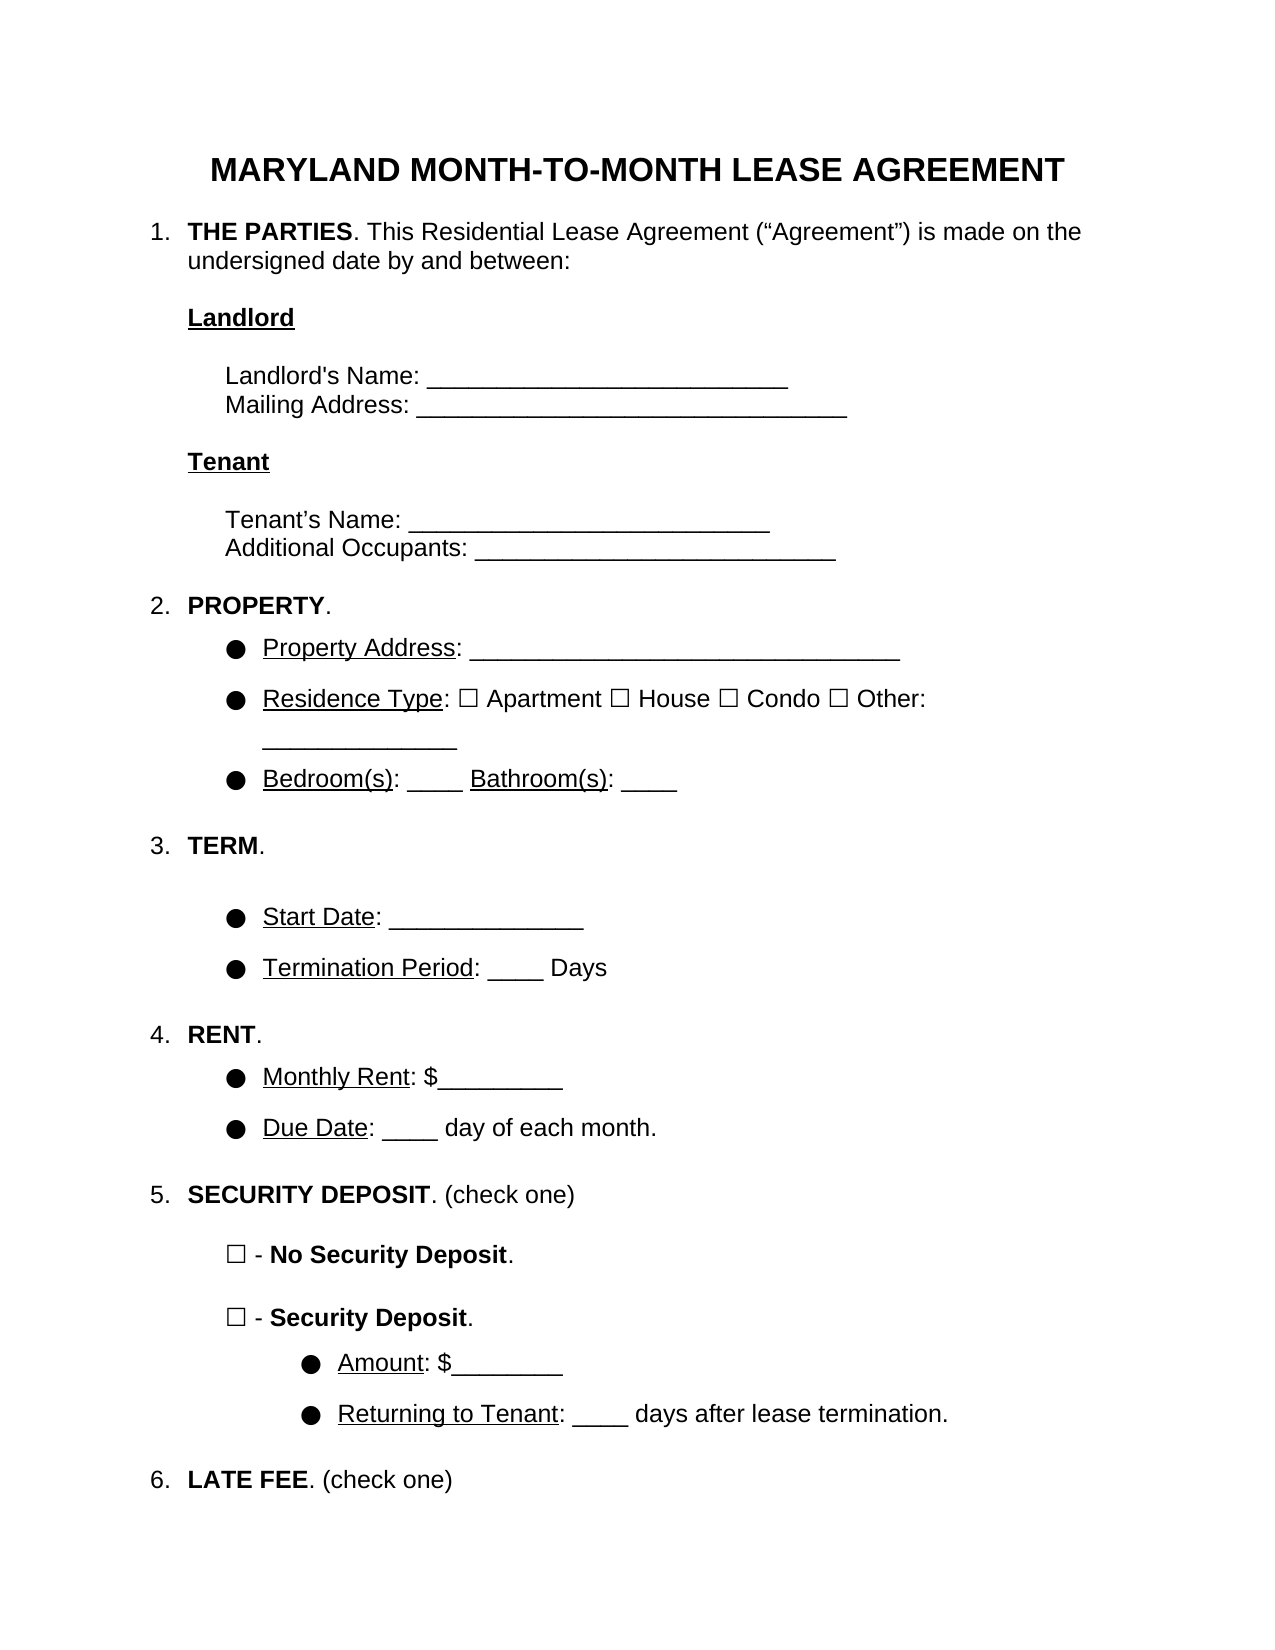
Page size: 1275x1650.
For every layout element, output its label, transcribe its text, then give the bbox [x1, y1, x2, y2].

list Property Address: _______________________________ [225, 620, 1125, 671]
text Additional Occupants: __________________________ [225, 533, 1125, 562]
list Bedroom(s): ____ Bathroom(s): ____ [225, 751, 1125, 802]
list Start Date: ______________ [225, 888, 1125, 940]
text Landlord [187, 303, 1125, 332]
list Returning to Tenant: ____ days after lease termination. [300, 1385, 1125, 1437]
list TERM. [150, 831, 1125, 860]
list Amount: $________ [300, 1334, 1125, 1385]
text MARYLAND MONTH-TO-MONTH LEASE AGREEMENT [150, 150, 1125, 188]
text ☐ - No Security Deposit. [225, 1237, 1125, 1271]
text Mailing Address: _______________________________ [225, 390, 1125, 418]
list LATE FEE. (check one) [150, 1465, 1125, 1494]
list SECURITY DEPOSIT. (check one) [150, 1180, 1125, 1208]
text Landlord's Name: __________________________ [225, 361, 1125, 390]
list Due Date: ____ day of each month. [225, 1100, 1125, 1151]
list THE PARTIES. This Residential Lease Agreement (“Agreement”) is made on the undersigned date by and between: [150, 217, 1125, 275]
text ☐ - Security Deposit. [225, 1300, 1125, 1334]
list Termination Period: ____ Days [225, 940, 1125, 991]
text Tenant’s Name: __________________________ [225, 505, 1125, 533]
list Residence Type: ☐ Apartment ☐ House ☐ Condo ☐ Other: ______________ [225, 671, 1125, 751]
list Monthly Rent: $_________ [225, 1048, 1125, 1100]
list RENT. [150, 1020, 1125, 1048]
text Tenant [187, 447, 1125, 476]
list PROPERTY. [150, 591, 1125, 620]
